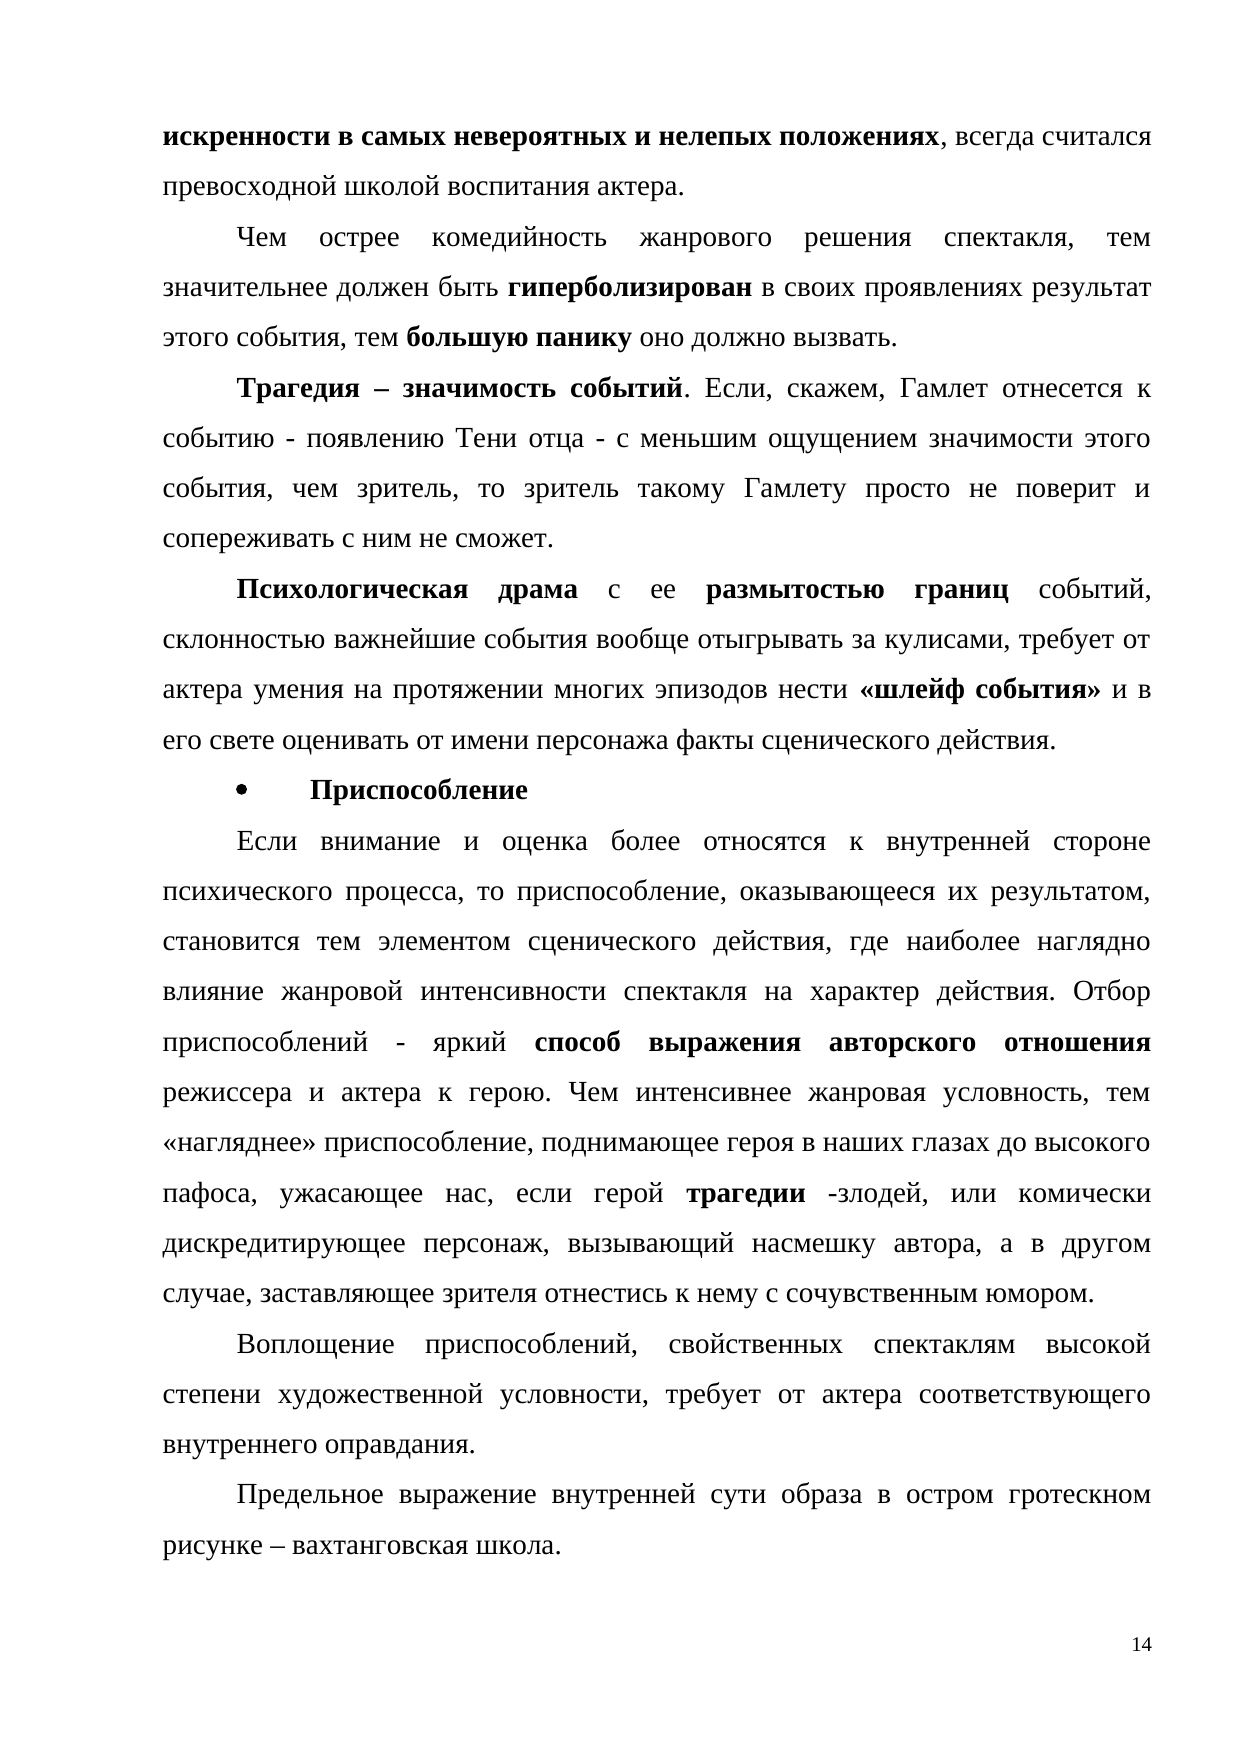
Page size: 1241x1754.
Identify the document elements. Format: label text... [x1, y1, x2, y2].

list Приспособление [162, 772, 1152, 806]
list Чем острее комедийность жанрового решения спектакля, тем значительнее должен быть гиперболизирован в своих проявлениях результат этого события, тем большую панику оно должно вызвать. [162, 219, 1152, 353]
text Воплощение приспособлений, свойственных спектаклям высокой степени художественной условности, требует от актера соответствующего внутреннего оправдания. [162, 1326, 1152, 1460]
list Трагедия – значимость событий. Если, скажем, Гамлет отнесется к событию - появлению Тени отца - с меньшим ощущением значимости этого события, чем зритель, то зритель такому Гамлету просто не поверит и сопереживать с ним не сможет. [162, 370, 1152, 554]
list Психологическая драма с ее размытостью границ событий, склонностью важнейшие события вообще отыгрывать за кулисами, требует от актера умения на протяжении многих эпизодов нести «шлейф события» и в его свете оценивать от имени персонажа факты сценического действия. [162, 571, 1152, 755]
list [162, 118, 1152, 202]
text Если внимание и оценка более относятся к внутренней стороне психического процесса, то приспособление, оказывающееся их результатом, становится тем элементом сценического действия, где наиболее наглядно влияние жанровой интенсивности спектакля на характер действия. Отбор приспособлений - яркий способ выражения авторского отношения режиссера и актера к герою. Чем интенсивнее жанровая условность, тем «нагляднее» приспособление, поднимающее героя в наших глазах до высокого пафоса, ужасающее нас, если герой трагедии -злодей, или комически дискредитирующее персонаж, вызывающий насмешку автора, а в другом случае, заставляющее зрителя отнестись к нему с сочувственным юмором. [162, 823, 1152, 1309]
text Предельное выражение внутренней сути образа в остром гротескном рисунке – вахтанговская школа. [162, 1477, 1152, 1561]
